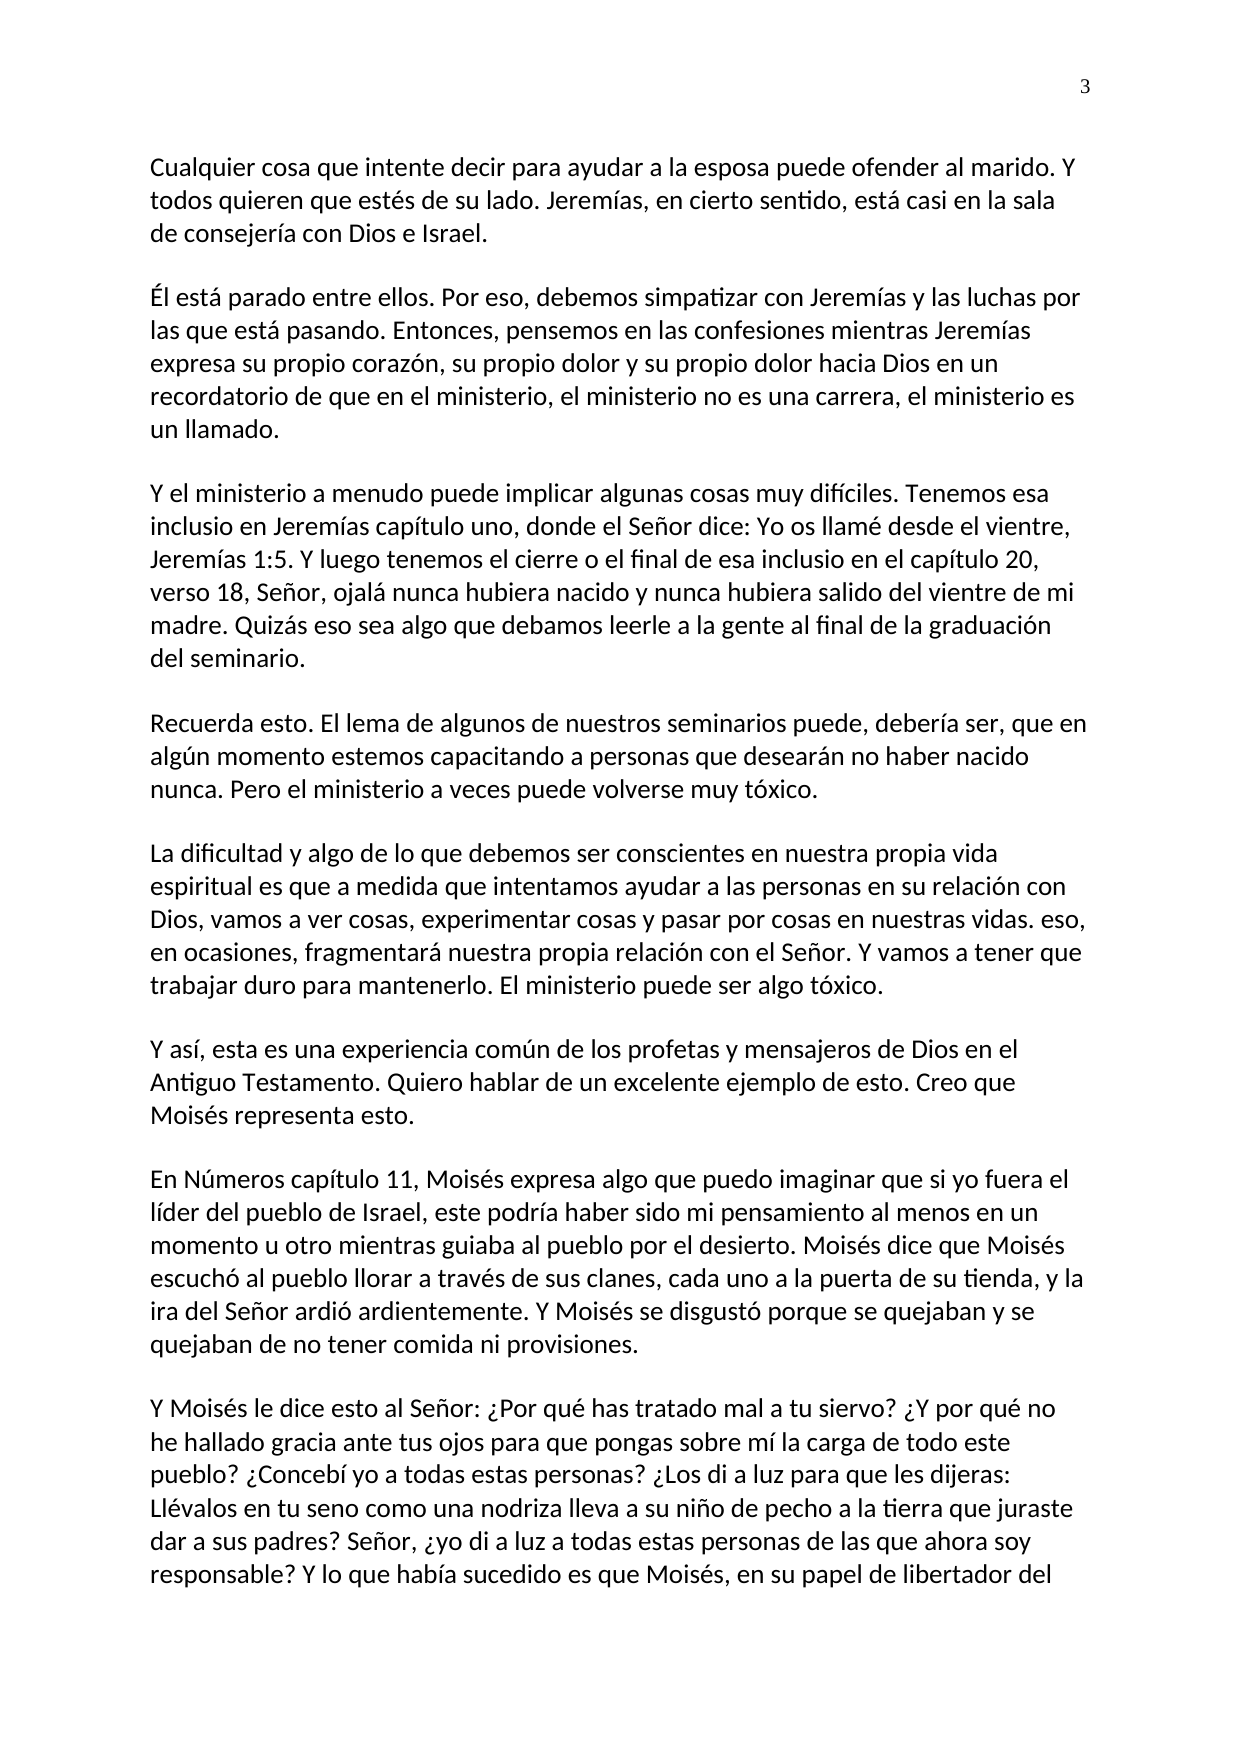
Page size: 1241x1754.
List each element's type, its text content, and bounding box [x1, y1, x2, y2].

text Él está parado entre ellos. Por eso, debemos simpatizar con Jeremías y las luchas por las que está pasando. Entonces, pensemos en las confesiones mientras Jeremías expresa su propio corazón, su propio dolor y su propio dolor hacia Dios en un recordatorio de que en el ministerio, el ministerio no es una carrera, el ministerio es un llamado. [150, 280, 1090, 445]
text La dificultad y algo de lo que debemos ser conscientes en nuestra propia vida espiritual es que a medida que intentamos ayudar a las personas en su relación con Dios, vamos a ver cosas, experimentar cosas y pasar por cosas en nuestras vidas. eso, en ocasiones, fragmentará nuestra propia relación con el Señor. Y vamos a tener que trabajar duro para mantenerlo. El ministerio puede ser algo tóxico. [150, 836, 1090, 1001]
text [150, 1392, 1090, 1590]
text Recuerda esto. El lema de algunos de nuestros seminarios puede, debería ser, que en algún momento estemos capacitando a personas que desearán no haber nacido nunca. Pero el ministerio a veces puede volverse muy tóxico. [150, 706, 1090, 805]
text Y el ministerio a menudo puede implicar algunas cosas muy difíciles. Tenemos esa inclusio en Jeremías capítulo uno, donde el Señor dice: Yo os llamé desde el vientre, Jeremías 1:5. Y luego tenemos el cierre o el final de esa inclusio en el capítulo 20, verso 18, Señor, ojalá nunca hubiera nacido y nunca hubiera salido del vientre de mi madre. Quizás eso sea algo que debamos leerle a la gente al final de la graduación del seminario. [150, 476, 1090, 674]
text En Números capítulo 11, Moisés expresa algo que puedo imaginar que si yo fuera el líder del pueblo de Israel, este podría haber sido mi pensamiento al menos en un momento u otro mientras guiaba al pueblo por el desierto. Moisés dice que Moisés escuchó al pueblo llorar a través de sus clanes, cada uno a la puerta de su tienda, y la ira del Señor ardió ardientemente. Y Moisés se disgustó porque se quejaban y se quejaban de no tener comida ni provisiones. [150, 1162, 1090, 1361]
text Y así, esta es una experiencia común de los profetas y mensajeros de Dios en el Antiguo Testamento. Quiero hablar de un excelente ejemplo de esto. Creo que Moisés representa esto. [150, 1032, 1090, 1131]
text Cualquier cosa que intente decir para ayudar a la esposa puede ofender al marido. Y todos quieren que estés de su lado. Jeremías, en cierto sentido, está casi en la sala de consejería con Dios e Israel. [150, 150, 1090, 249]
